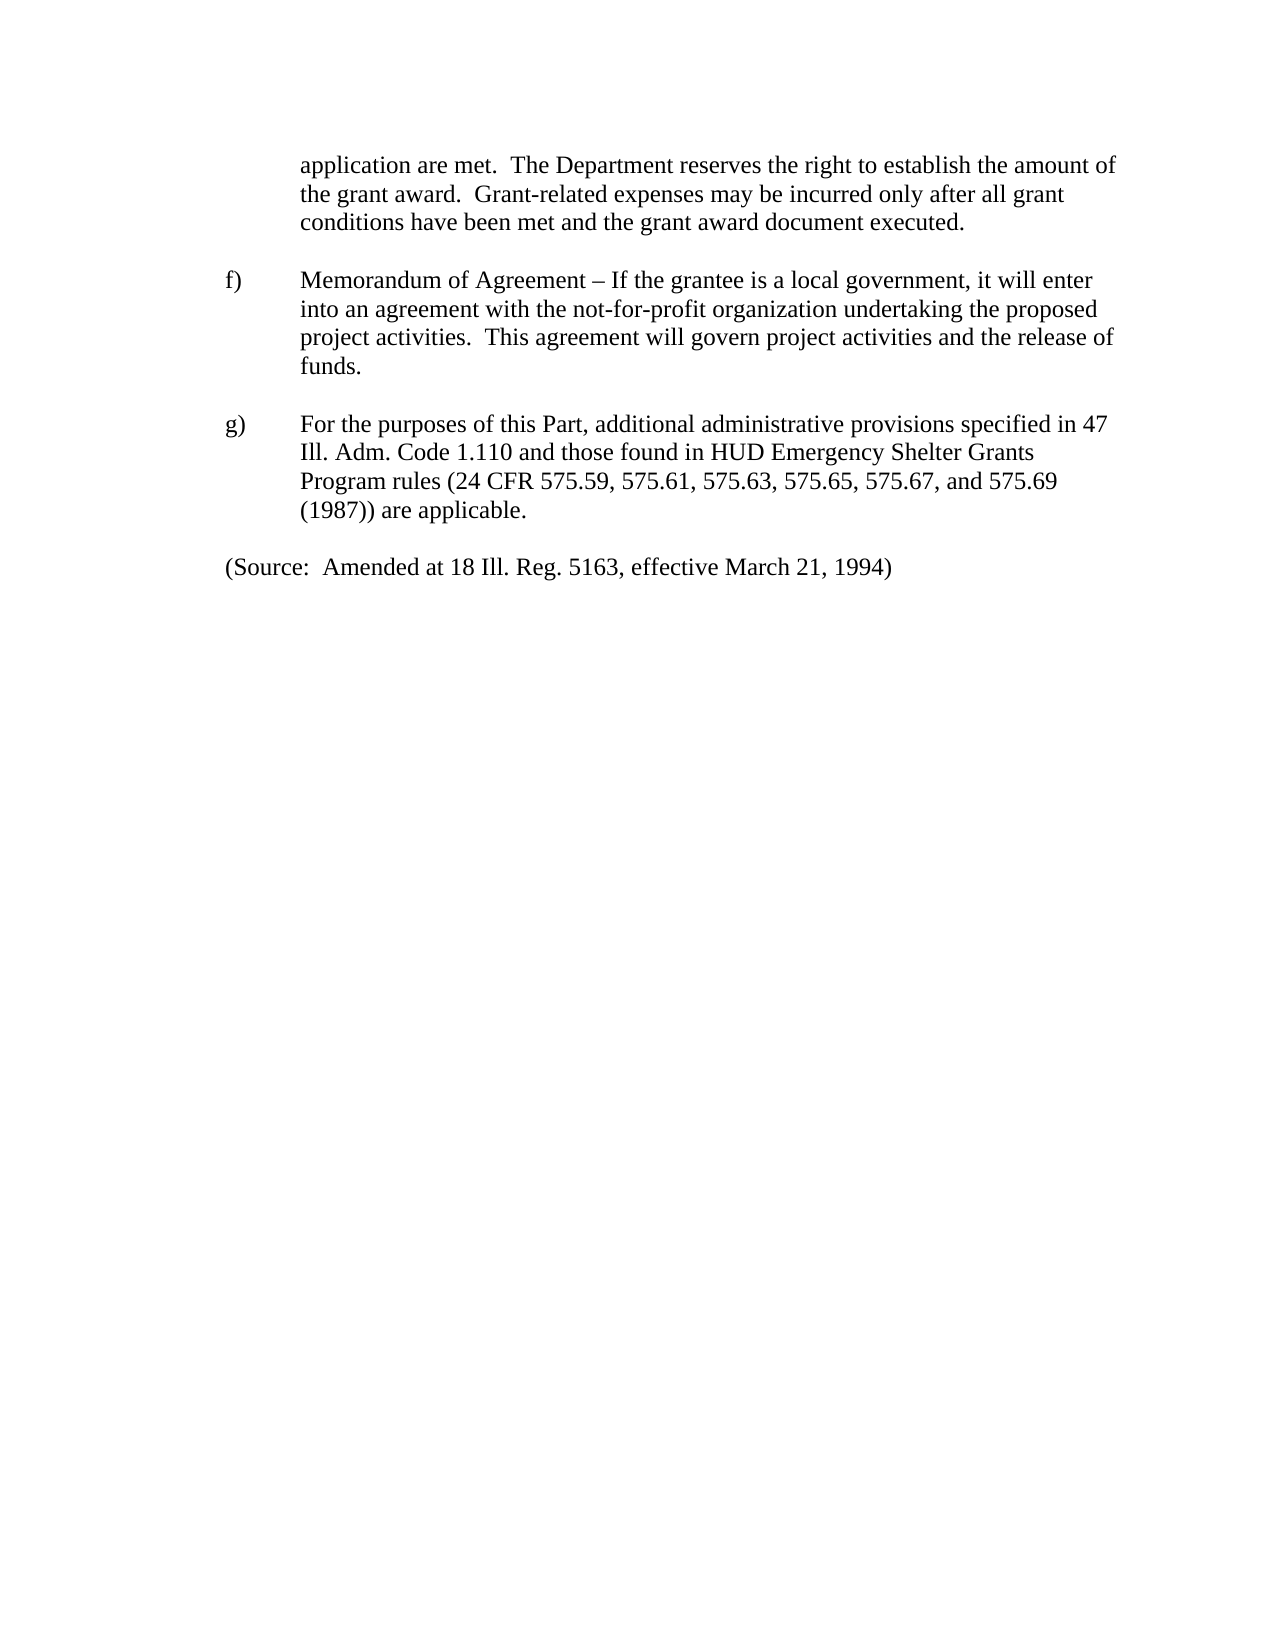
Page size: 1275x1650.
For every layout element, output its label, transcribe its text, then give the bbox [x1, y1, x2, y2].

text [225, 150, 1125, 236]
text (Source: Amended at 18 Ill. Reg. 5163, effective March 21, 1994) [225, 552, 1125, 581]
text g) For the purposes of this Part, additional administrative provisions specified in 47 Ill. Adm. Code 1.110 and those found in HUD Emergency Shelter Grants Program rules (24 CFR 575.59, 575.61, 575.63, 575.65, 575.67, and 575.69 (1987)) are applicable. [225, 409, 1125, 524]
text f) Memorandum of Agreement – If the grantee is a local government, it will enter into an agreement with the not-for-profit organization undertaking the proposed project activities. This agreement will govern project activities and the release of funds. [225, 265, 1125, 380]
